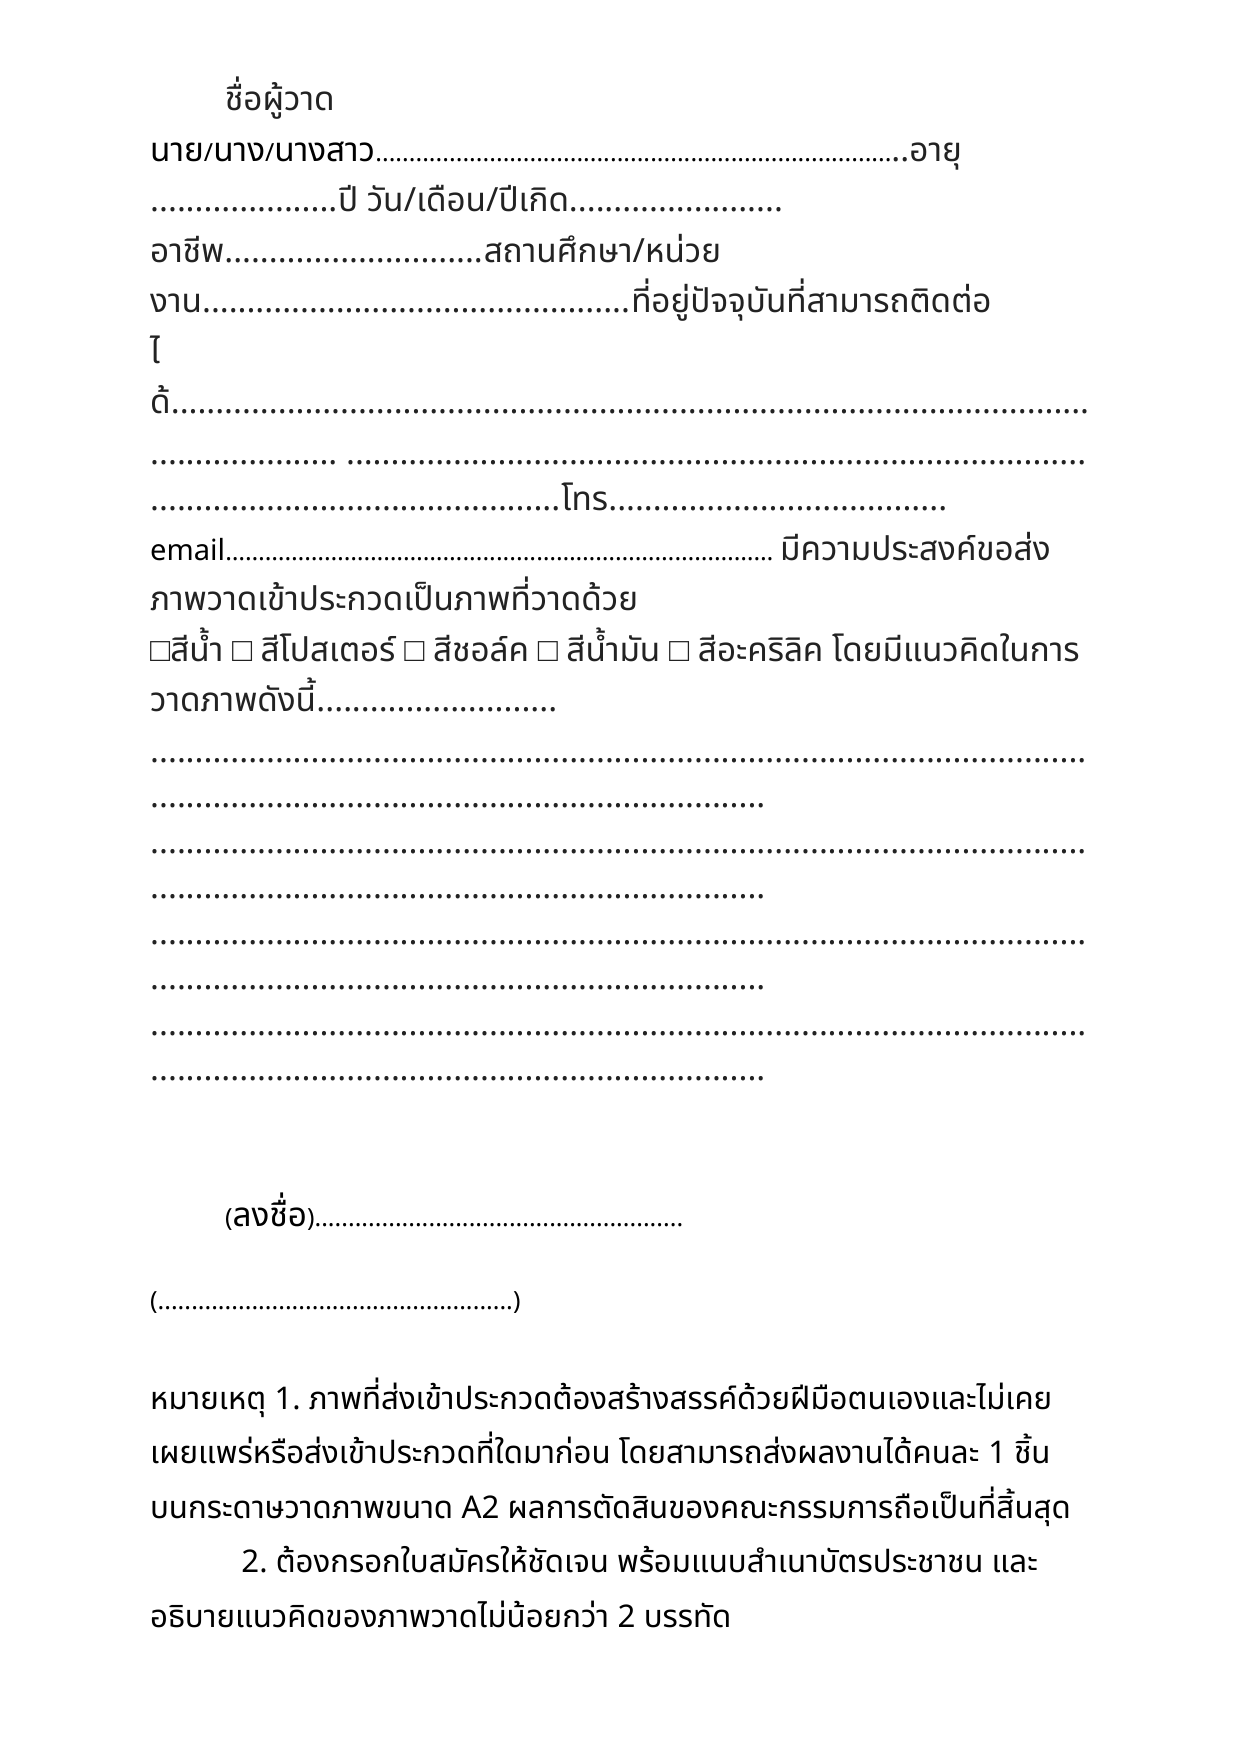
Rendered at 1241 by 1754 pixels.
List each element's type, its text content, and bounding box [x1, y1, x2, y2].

text 2. ต้องกรอกใบสมัครให้ชัดเจน พร้อมแนบสำเนาบัตรประชาชน และอธิบายแนวคิดของภาพวาดไม่น้อยกว่า 2 บรรทัด [150, 1539, 1096, 1641]
text .............................................................................................................................................................................. [150, 908, 1096, 999]
text (.....................................................) [150, 1249, 1096, 1317]
text ชื่อผู้วาด นาย/นาง/นางสาว...............................................................................อายุ .....................ปี วัน/เดือน/ปีเกิด........................ อาชีพ.............................สถานศึกษา/หน่วยงาน................................................ที่อยู่ปัจจุบันที่สามารถติดต่อได้............................................................................................................................ .................................................................................................................................โทร...................................... email………………………………...........……………………………… มีความประสงค์ขอส่งภาพวาดเข้าประกวดเป็นภาพที่วาดด้วย [150, 75, 1096, 626]
text .............................................................................................................................................................................. [150, 999, 1096, 1090]
text (ลงชื่อ)....................................................... [150, 1156, 1096, 1242]
text .............................................................................................................................................................................. [150, 818, 1096, 908]
text หมายเหตุ 1. ภาพที่ส่งเข้าประกวดต้องสร้างสรรค์ด้วยฝีมือตนเองและไม่เคยเผยแพร่หรือส่งเข้าประกวดที่ใดมาก่อน โดยสามารถส่งผลงานได้คนละ 1 ชิ้น บนกระดาษวาดภาพขนาด A2 ผลการตัดสินของคณะกรรมการถือเป็นที่สิ้นสุด [150, 1376, 1096, 1532]
text .............................................................................................................................................................................. [150, 727, 1096, 818]
text □สีน้ำ □ สีโปสเตอร์ □ สีชอล์ค □ สีน้ำมัน □ สีอะคริลิค โดยมีแนวคิดในการวาดภาพดังนี้........................... [150, 626, 1096, 727]
